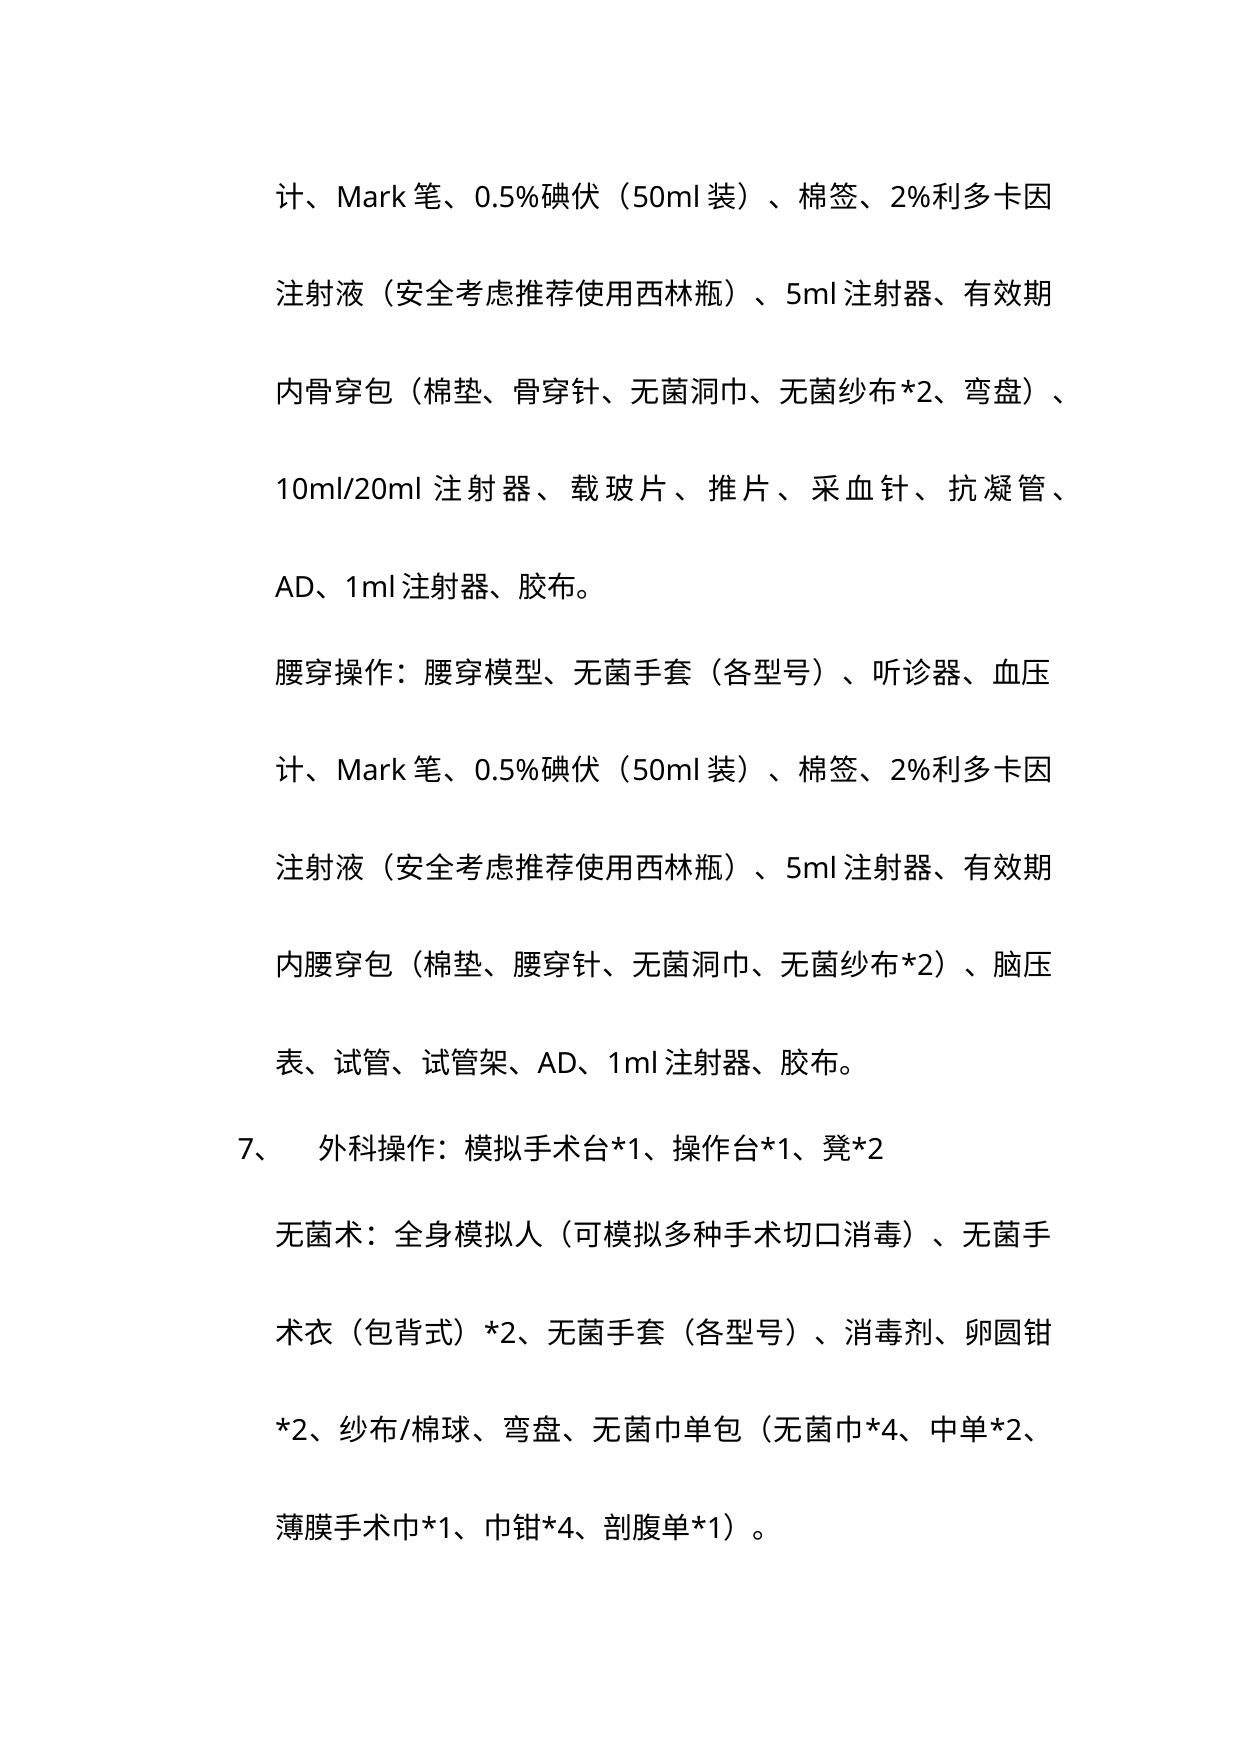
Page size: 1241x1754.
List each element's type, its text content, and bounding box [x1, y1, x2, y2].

list 腰穿操作：腰穿模型、无菌手套（各型号）、听诊器、血压计、Mark笔、0.5%碘伏（50ml装）、棉签、2%利多卡因注射液（安全考虑推荐使用西林瓶）、5ml注射器、有效期内腰穿包（棉垫、腰穿针、无菌洞巾、无菌纱布*2）、脑压表、试管、试管架、AD、1ml注射器、胶布。 [275, 638, 1053, 1093]
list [275, 162, 1053, 617]
list 外科操作：模拟手术台*1、操作台*1、凳*2 [237, 1114, 1053, 1179]
list 无菌术：全身模拟人（可模拟多种手术切口消毒）、无菌手术衣（包背式）*2、无菌手套（各型号）、消毒剂、卵圆钳*2、纱布/棉球、弯盘、无菌巾单包（无菌巾*4、中单*2、薄膜手术巾*1、巾钳*4、剖腹单*1）。 [275, 1200, 1053, 1558]
